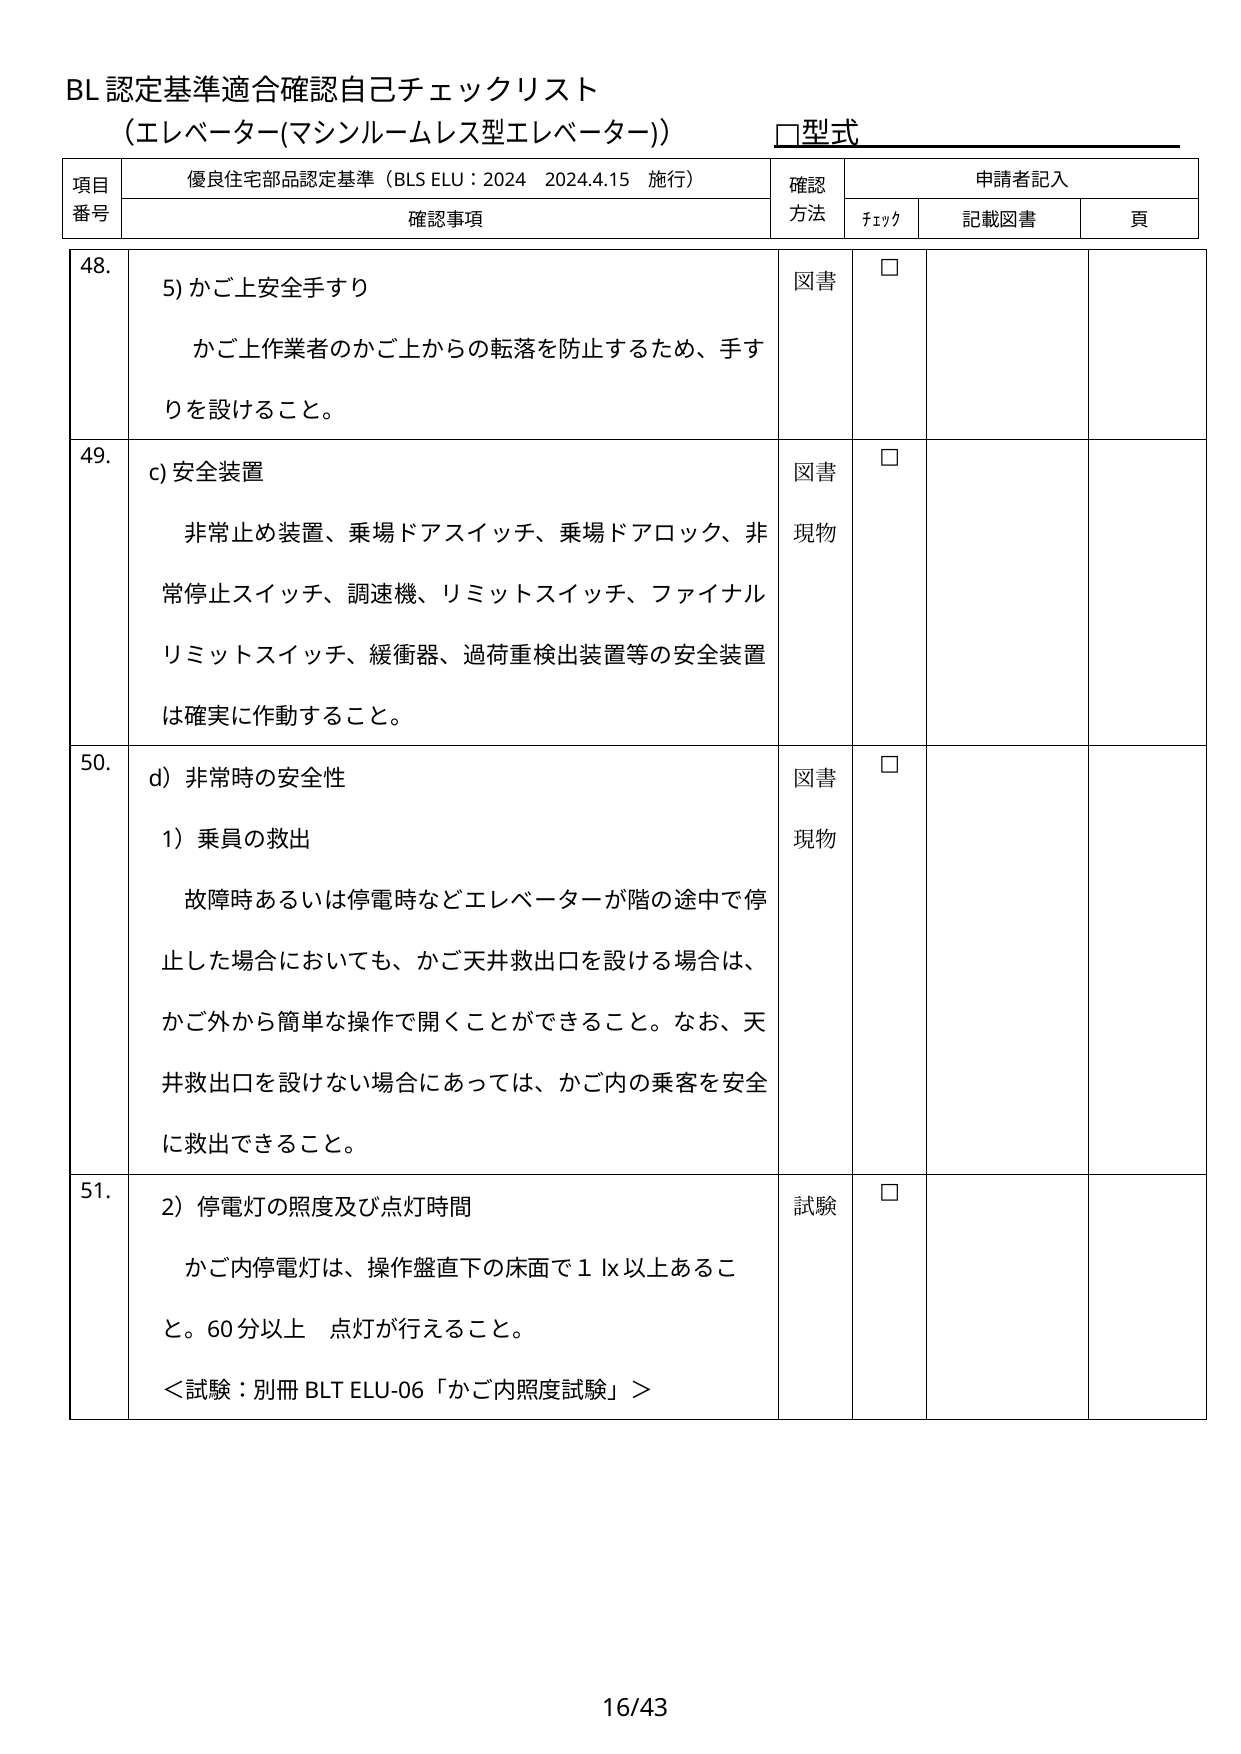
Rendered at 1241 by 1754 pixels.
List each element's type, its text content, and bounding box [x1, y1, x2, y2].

table_cell [927, 440, 1088, 745]
table_cell [927, 250, 1088, 439]
table_cell 図書 現物 [779, 746, 852, 1173]
table_cell c) 安全装置 非常止め装置、乗場ドアスイッチ、乗場ドアロック、非常停止スイッチ、調速機、リミットスイッチ、ファイナルリミットスイッチ、緩衝器、過荷重検出装置等の安全装置は確実に作動すること。 [129, 440, 778, 745]
table_cell [1089, 250, 1206, 439]
table_cell [1089, 746, 1206, 1173]
table_cell □ [853, 746, 926, 1173]
table_cell □ [853, 1175, 926, 1419]
table_cell 試験 [779, 1175, 852, 1419]
table_cell d）非常時の安全性 1）乗員の救出 故障時あるいは停電時などエレベーターが階の途中で停止した場合においても、かご天井救出口を設ける場合は、かご外から簡単な操作で開くことができること。なお、天井救出口を設けない場合にあっては、かご内の乗客を安全に救出できること。 [129, 746, 778, 1173]
table_cell [1089, 440, 1206, 745]
table_cell [927, 1175, 1088, 1419]
table_cell 図書 現物 [779, 440, 852, 745]
table_cell [71, 250, 128, 439]
table_cell [927, 746, 1088, 1173]
table_cell □ [853, 250, 926, 439]
table_cell 2）停電灯の照度及び点灯時間 かご内停電灯は、操作盤直下の床面で１lx以上あること。60分以上 点灯が行えること。 ＜試験：別冊BLT ELU-06「かご内照度試験」＞ [129, 1175, 778, 1419]
table_cell [71, 746, 128, 1173]
table_cell [71, 440, 128, 745]
table_cell 図書 [779, 250, 852, 439]
table_cell 5) かご上安全手すり かご上作業者のかご上からの転落を防止するため、手す りを設けること。 [129, 250, 778, 439]
table_cell [71, 1175, 128, 1419]
table_cell □ [853, 440, 926, 745]
table_cell [1089, 1175, 1206, 1419]
